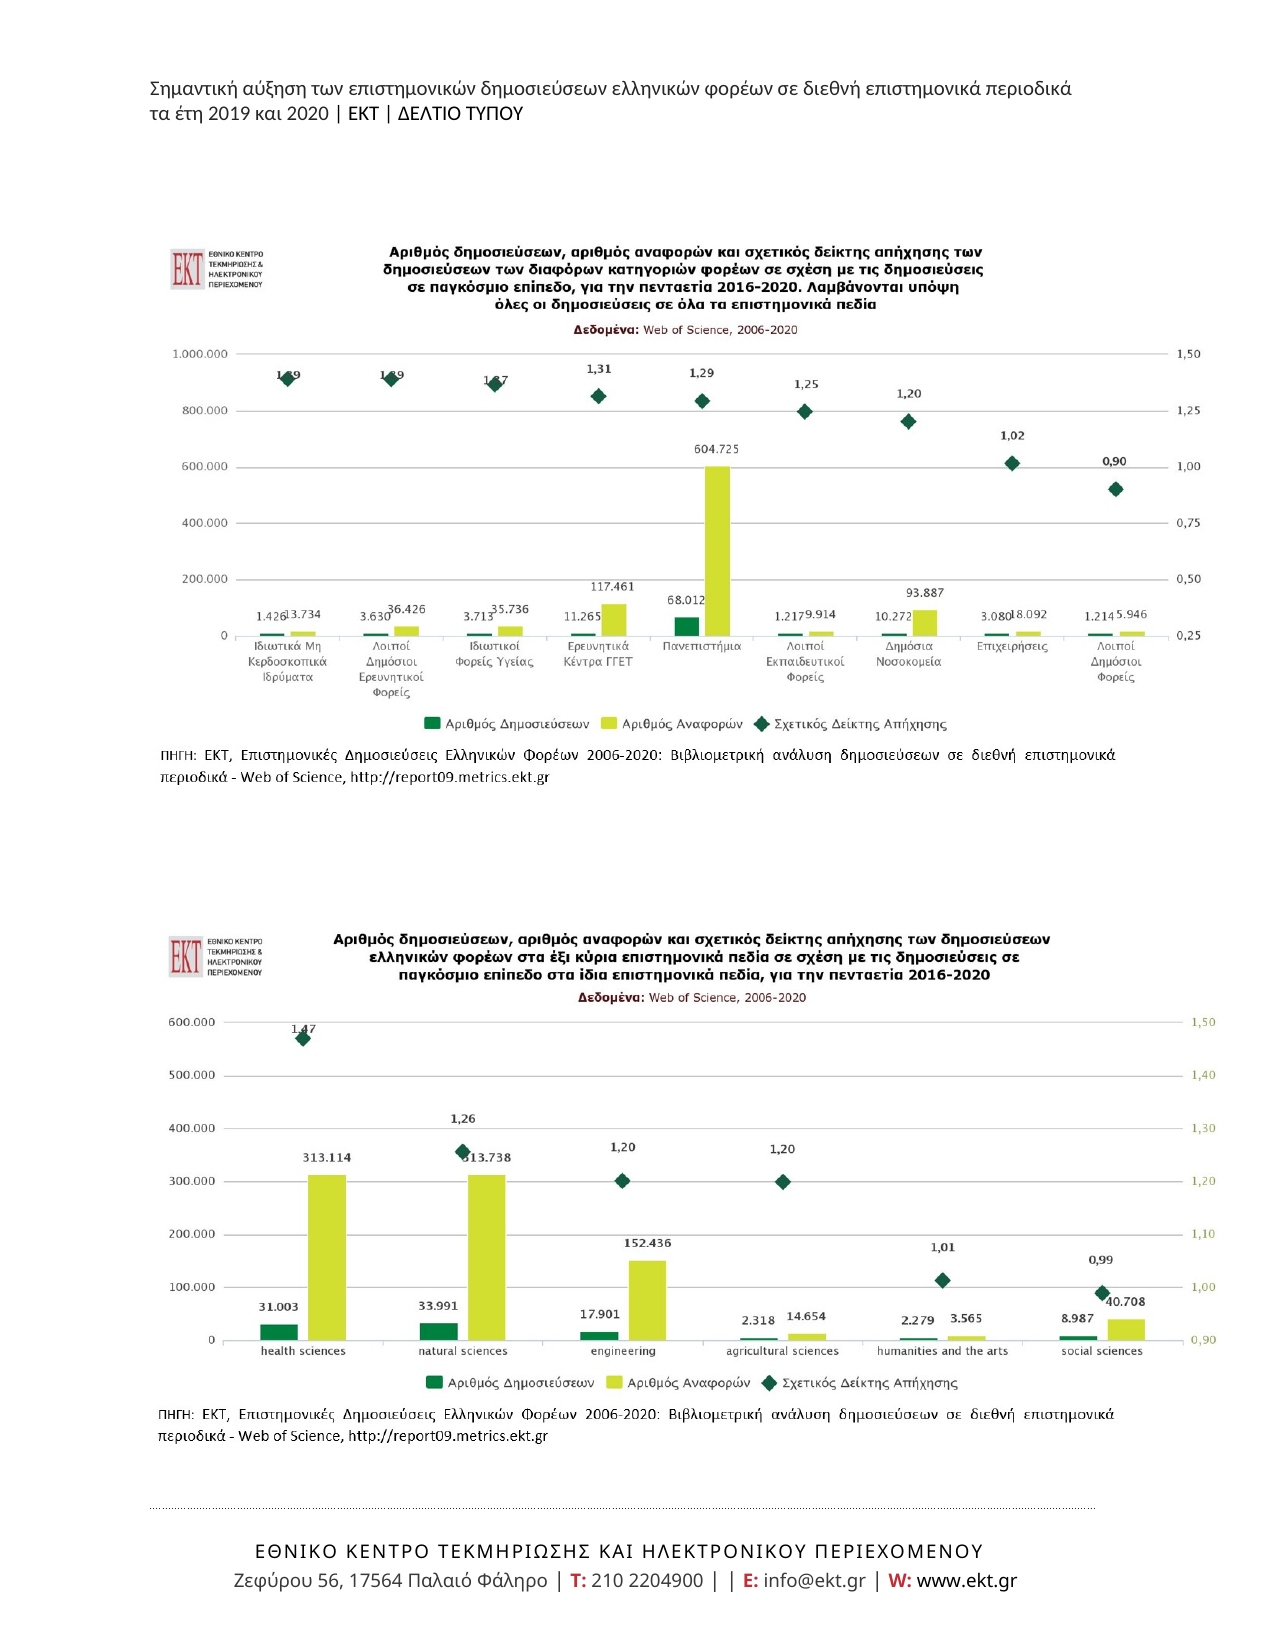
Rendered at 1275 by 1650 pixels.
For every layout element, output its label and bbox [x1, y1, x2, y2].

picture [150, 920, 1233, 1465]
picture [150, 230, 1227, 814]
